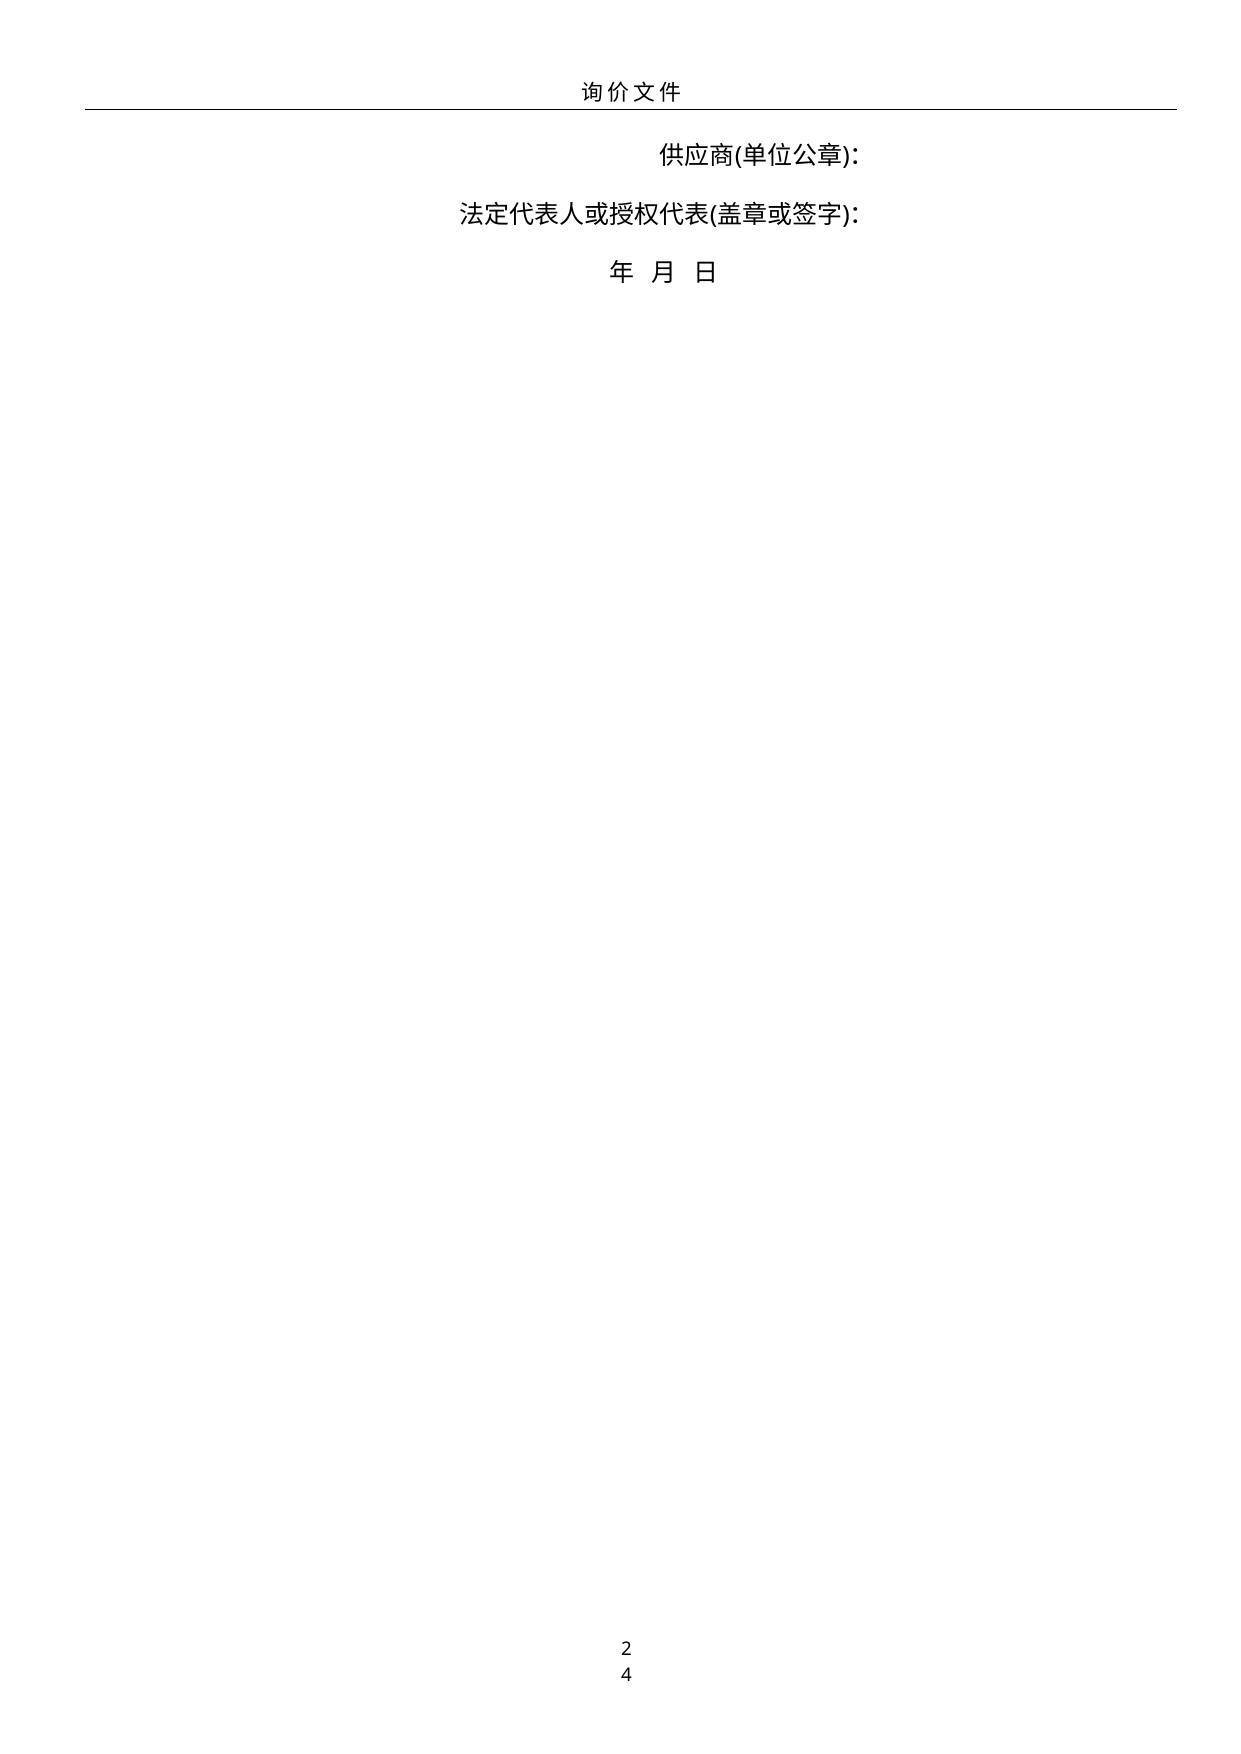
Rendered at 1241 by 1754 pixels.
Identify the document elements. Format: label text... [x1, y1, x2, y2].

text 供应商(单位公章)： [84, 118, 1177, 176]
text 年 月 日 [84, 235, 1177, 293]
text 法定代表人或授权代表(盖章或签字)： [84, 176, 1177, 235]
